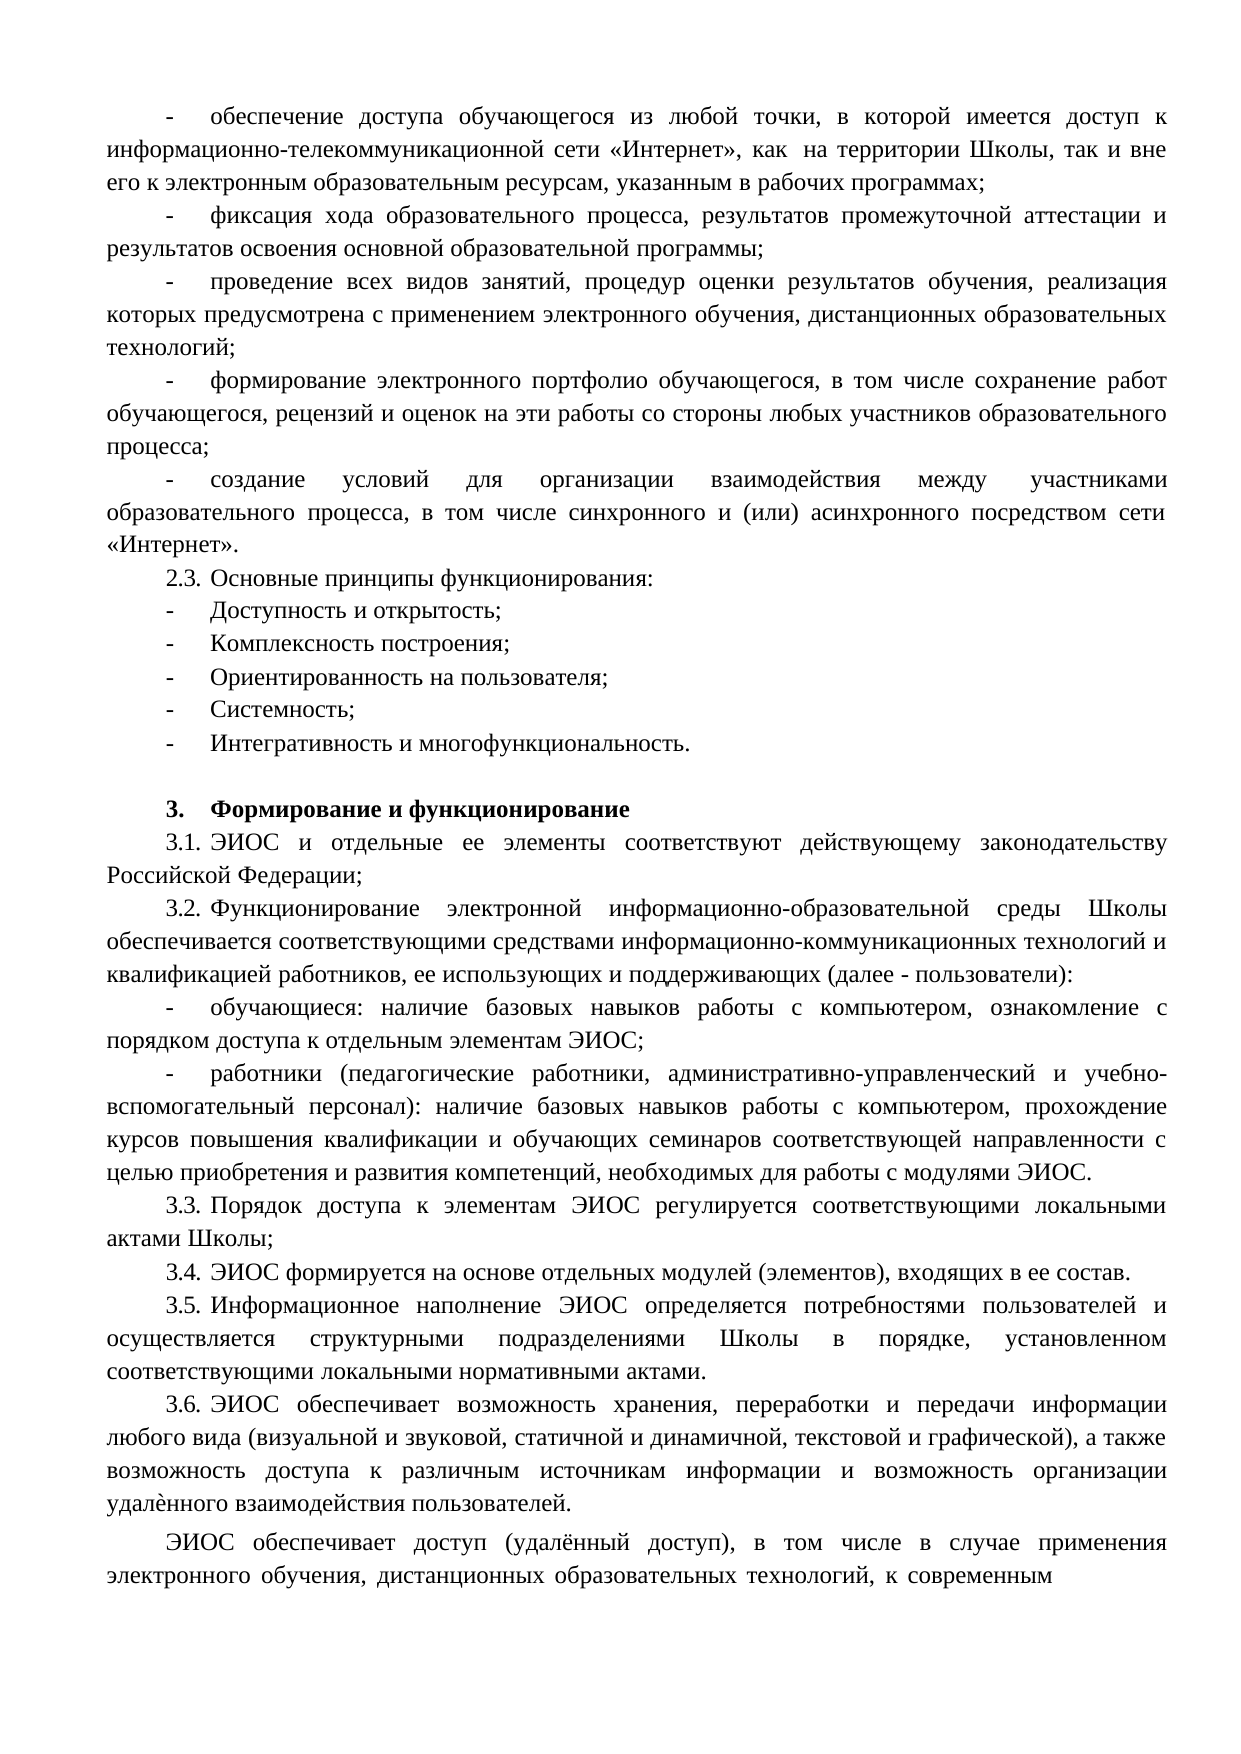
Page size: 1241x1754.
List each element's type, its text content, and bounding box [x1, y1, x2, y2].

list Функционирование электронной информационно-образовательной среды Школы обеспечивается соответствующими средствами информационно-коммуникационных технологий и квалификацией работников, ее использующих и поддерживающих (далее - пользователи): [106, 893, 1167, 988]
list ЭИОС обеспечивает возможность хранения, переработки и передачи информации любого вида (визуальной и звуковой, статичной и динамичной, текстовой и графической), а также возможность доступа к различным источникам информации и возможность организации удалѐнного взаимодействия пользователей. [106, 1389, 1167, 1517]
list Комплексность построения; [166, 628, 1180, 657]
text «Интернет». [106, 530, 1180, 559]
list Порядок доступа к элементам ЭИОС регулируется соответствующими локальными актами Школы; [106, 1190, 1167, 1252]
list обучающиеся: наличие базовых навыков работы с компьютером, ознакомление с порядком доступа к отдельным элементам ЭИОС; [106, 992, 1167, 1054]
list ЭИОС формируется на основе отдельных модулей (элементов), входящих в ее состав. [166, 1257, 1180, 1285]
list Ориентированность на пользователя; [166, 662, 1180, 690]
list создание условий для организации взаимодействия между участниками образовательного процесса, в том числе синхронного и (или) асинхронного посредством сети [106, 464, 1168, 526]
list Интегративность и многофункциональность. [166, 728, 1180, 756]
list Информационное наполнение ЭИОС определяется потребностями пользователей и осуществляется структурными подразделениями Школы в порядке, установленном соответствующими локальными нормативными актами. [106, 1290, 1167, 1384]
list работники (педагогические работники, административно-управленческий и учебно- вспомогательный персонал): наличие базовых навыков работы с компьютером, прохождение курсов повышения квалификации и обучающих семинаров соответствующей направленности с целью приобретения и развития компетенций, необходимых для работы с модулями ЭИОС. [106, 1058, 1167, 1186]
list Системность; [166, 694, 1180, 723]
list обеспечение доступа обучающегося из любой точки, в которой имеется доступ к информационно-телекоммуникационной сети «Интернет», как на территории Школы, так и вне его к электронным образовательным ресурсам, указанным в рабочих программах; [106, 101, 1167, 196]
text ЭИОС обеспечивает доступ (удалённый доступ), в том числе в случае применения электронного обучения, дистанционных образовательных технологий, к современным [106, 1527, 1168, 1589]
list Основные принципы функционирования: [166, 563, 1180, 592]
list проведение всех видов занятий, процедур оценки результатов обучения, реализация которых предусмотрена с применением электронного обучения, дистанционных образовательных технологий; [106, 266, 1167, 361]
list формирование электронного портфолио обучающегося, в том числе сохранение работ обучающегося, рецензий и оценок на эти работы со стороны любых участников образовательного процесса; [106, 365, 1168, 460]
subtitle Формирование и функционирование [166, 794, 1180, 823]
list фиксация хода образовательного процесса, результатов промежуточной аттестации и результатов освоения основной образовательной программы; [106, 200, 1167, 262]
list ЭИОС и отдельные ее элементы соответствуют действующему законодательству Российской Федерации; [106, 827, 1168, 889]
list Доступность и открытость; [166, 596, 1180, 624]
